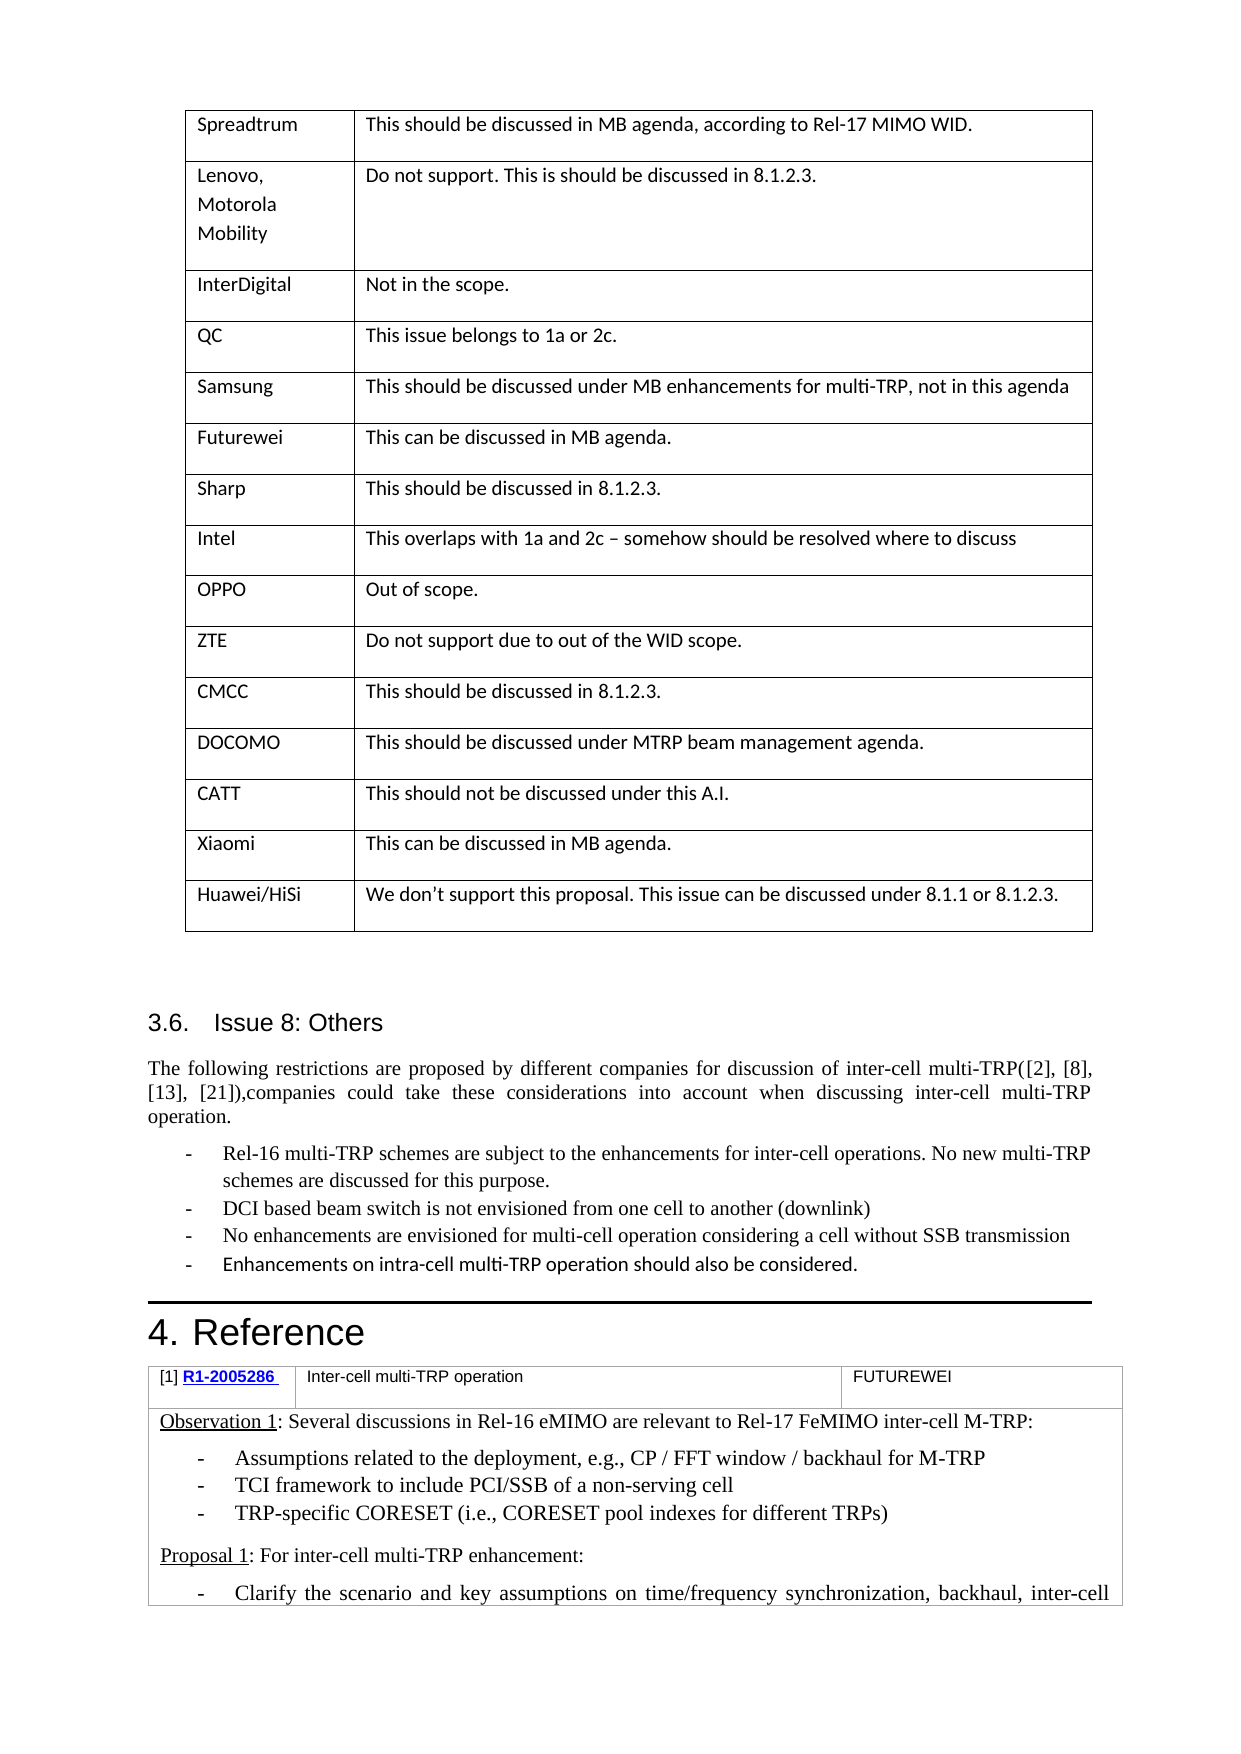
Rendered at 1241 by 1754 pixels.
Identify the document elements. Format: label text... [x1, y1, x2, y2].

table_cell DOCOMO [186, 729, 354, 779]
table_cell We don’t support this proposal. This issue can be discussed under 8.1.1 or 8.1.2.3. [355, 881, 1092, 931]
table_cell Huawei/HiSi [186, 881, 354, 931]
table_cell QC [186, 322, 354, 372]
list DCI based beam switch is not envisioned from one cell to another (downlink) [185, 1196, 1092, 1220]
table_cell This should be discussed under MB enhancements for multi-TRP, not in this agenda [355, 373, 1092, 423]
table_cell Xiaomi [186, 831, 354, 880]
table_cell This can be discussed in MB agenda. [355, 424, 1092, 474]
table_cell Do not support. This is should be discussed in 8.1.2.3. [355, 162, 1092, 270]
table_cell InterDigital [186, 271, 354, 321]
table_cell This issue belongs to 1a or 2c. [355, 322, 1092, 372]
table_cell Spreadtrum [186, 111, 354, 161]
list No enhancements are envisioned for multi-cell operation considering a cell without SSB transmission [185, 1223, 1092, 1247]
table_cell CMCC [186, 678, 354, 728]
table_cell This should not be discussed under this A.I. [355, 780, 1092, 829]
table_header Inter-cell multi-TRP operation [296, 1367, 841, 1407]
table_cell Not in the scope. [355, 271, 1092, 321]
table_cell Intel [186, 526, 354, 575]
table_cell This should be discussed under MTRP beam management agenda. [355, 729, 1092, 779]
table_cell ZTE [186, 627, 354, 677]
title Reference [148, 1304, 1092, 1353]
table_cell This can be discussed in MB agenda. [355, 831, 1092, 880]
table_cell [149, 1409, 1122, 1605]
table_cell Sharp [186, 475, 354, 524]
table_cell This overlaps with 1a and 2c – somehow should be resolved where to discuss [355, 526, 1092, 575]
table_cell This should be discussed in 8.1.2.3. [355, 678, 1092, 728]
list Rel-16 multi-TRP schemes are subject to the enhancements for inter-cell operations. No new multi-TRP schemes are discussed for this purpose. [185, 1140, 1092, 1192]
text The following restrictions are proposed by different companies for discussion of inter-cell multi-TRP([2], [8], [13], [21]),companies could take these considerations into account when discussing inter-cell multi-TRP operation. [148, 1056, 1092, 1128]
table_cell OPPO [186, 576, 354, 626]
table_cell Futurewei [186, 424, 354, 474]
table_cell Samsung [186, 373, 354, 423]
title Issue 8: Others [148, 1008, 1092, 1037]
table_cell Lenovo, Motorola Mobility [186, 162, 354, 270]
list Enhancements on intra-cell multi-TRP operation should also be considered. [185, 1251, 1092, 1276]
table_cell This should be discussed in MB agenda, according to Rel-17 MIMO WID. [355, 111, 1092, 161]
table_cell Out of scope. [355, 576, 1092, 626]
table_cell This should be discussed in 8.1.2.3. [355, 475, 1092, 524]
table_cell Do not support due to out of the WID scope. [355, 627, 1092, 677]
table_header FUTUREWEI [842, 1367, 1122, 1407]
table_cell CATT [186, 780, 354, 829]
table_header [1] R1-2005286 [149, 1367, 295, 1407]
